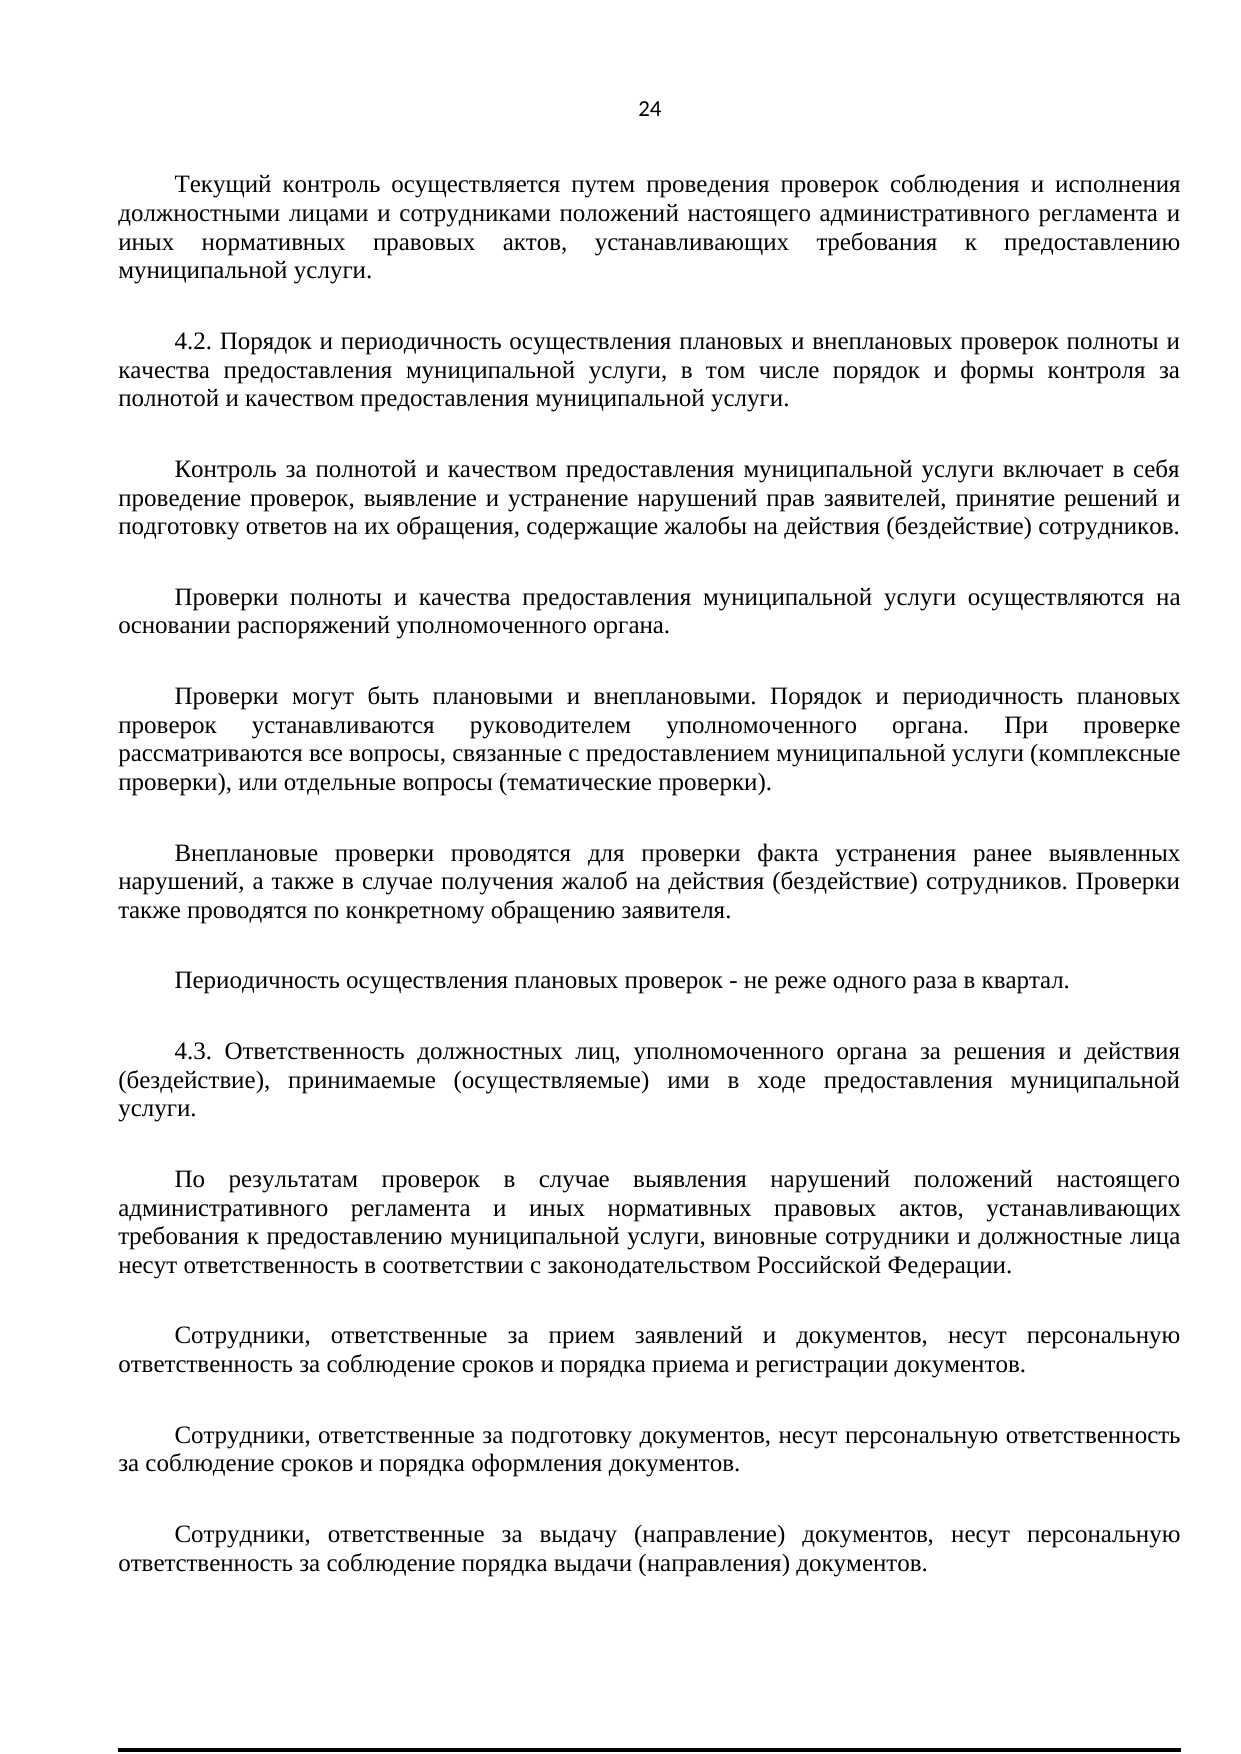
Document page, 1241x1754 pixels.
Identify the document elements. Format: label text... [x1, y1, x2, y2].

text Проверки могут быть плановыми и внеплановыми. Порядок и периодичность плановых проверок устанавливаются руководителем уполномоченного органа. При проверке рассматриваются все вопросы, связанные с предоставлением муниципальной услуги (комплексные проверки), или отдельные вопросы (тематические проверки). [118, 681, 1181, 796]
text Контроль за полнотой и качеством предоставления муниципальной услуги включает в себя проведение проверок, выявление и устранение нарушений прав заявителей, принятие решений и подготовку ответов на их обращения, содержащие жалобы на действия (бездействие) сотрудников. [118, 454, 1181, 540]
text Периодичность осуществления плановых проверок - не реже одного раза в квартал. [118, 966, 1181, 994]
text Внеплановые проверки проводятся для проверки факта устранения ранее выявленных нарушений, а также в случае получения жалоб на действия (бездействие) сотрудников. Проверки также проводятся по конкретному обращению заявителя. [118, 838, 1181, 924]
text Сотрудники, ответственные за прием заявлений и документов, несут персональную ответственность за соблюдение сроков и порядка приема и регистрации документов. [118, 1321, 1181, 1378]
text 4.3. Ответственность должностных лиц, уполномоченного органа за решения и действия (бездействие), принимаемые (осуществляемые) ими в ходе предоставления муниципальной услуги. [118, 1036, 1181, 1122]
text 4.2. Порядок и периодичность осуществления плановых и внеплановых проверок полноты и качества предоставления муниципальной услуги, в том числе порядок и формы контроля за полнотой и качеством предоставления муниципальной услуги. [118, 326, 1181, 412]
text Сотрудники, ответственные за выдачу (направление) документов, несут персональную ответственность за соблюдение порядка выдачи (направления) документов. [118, 1519, 1181, 1576]
text Проверки полноты и качества предоставления муниципальной услуги осуществляются на основании распоряжений уполномоченного органа. [118, 582, 1181, 639]
text Текущий контроль осуществляется путем проведения проверок соблюдения и исполнения должностными лицами и сотрудниками положений настоящего административного регламента и иных нормативных правовых актов, устанавливающих требования к предоставлению муниципальной услуги. [118, 169, 1181, 284]
text Сотрудники, ответственные за подготовку документов, несут персональную ответственность за соблюдение сроков и порядка оформления документов. [118, 1420, 1181, 1477]
text По результатам проверок в случае выявления нарушений положений настоящего административного регламента и иных нормативных правовых актов, устанавливающих требования к предоставлению муниципальной услуги, виновные сотрудники и должностные лица несут ответственность в соответствии с законодательством Российской Федерации. [118, 1164, 1181, 1279]
